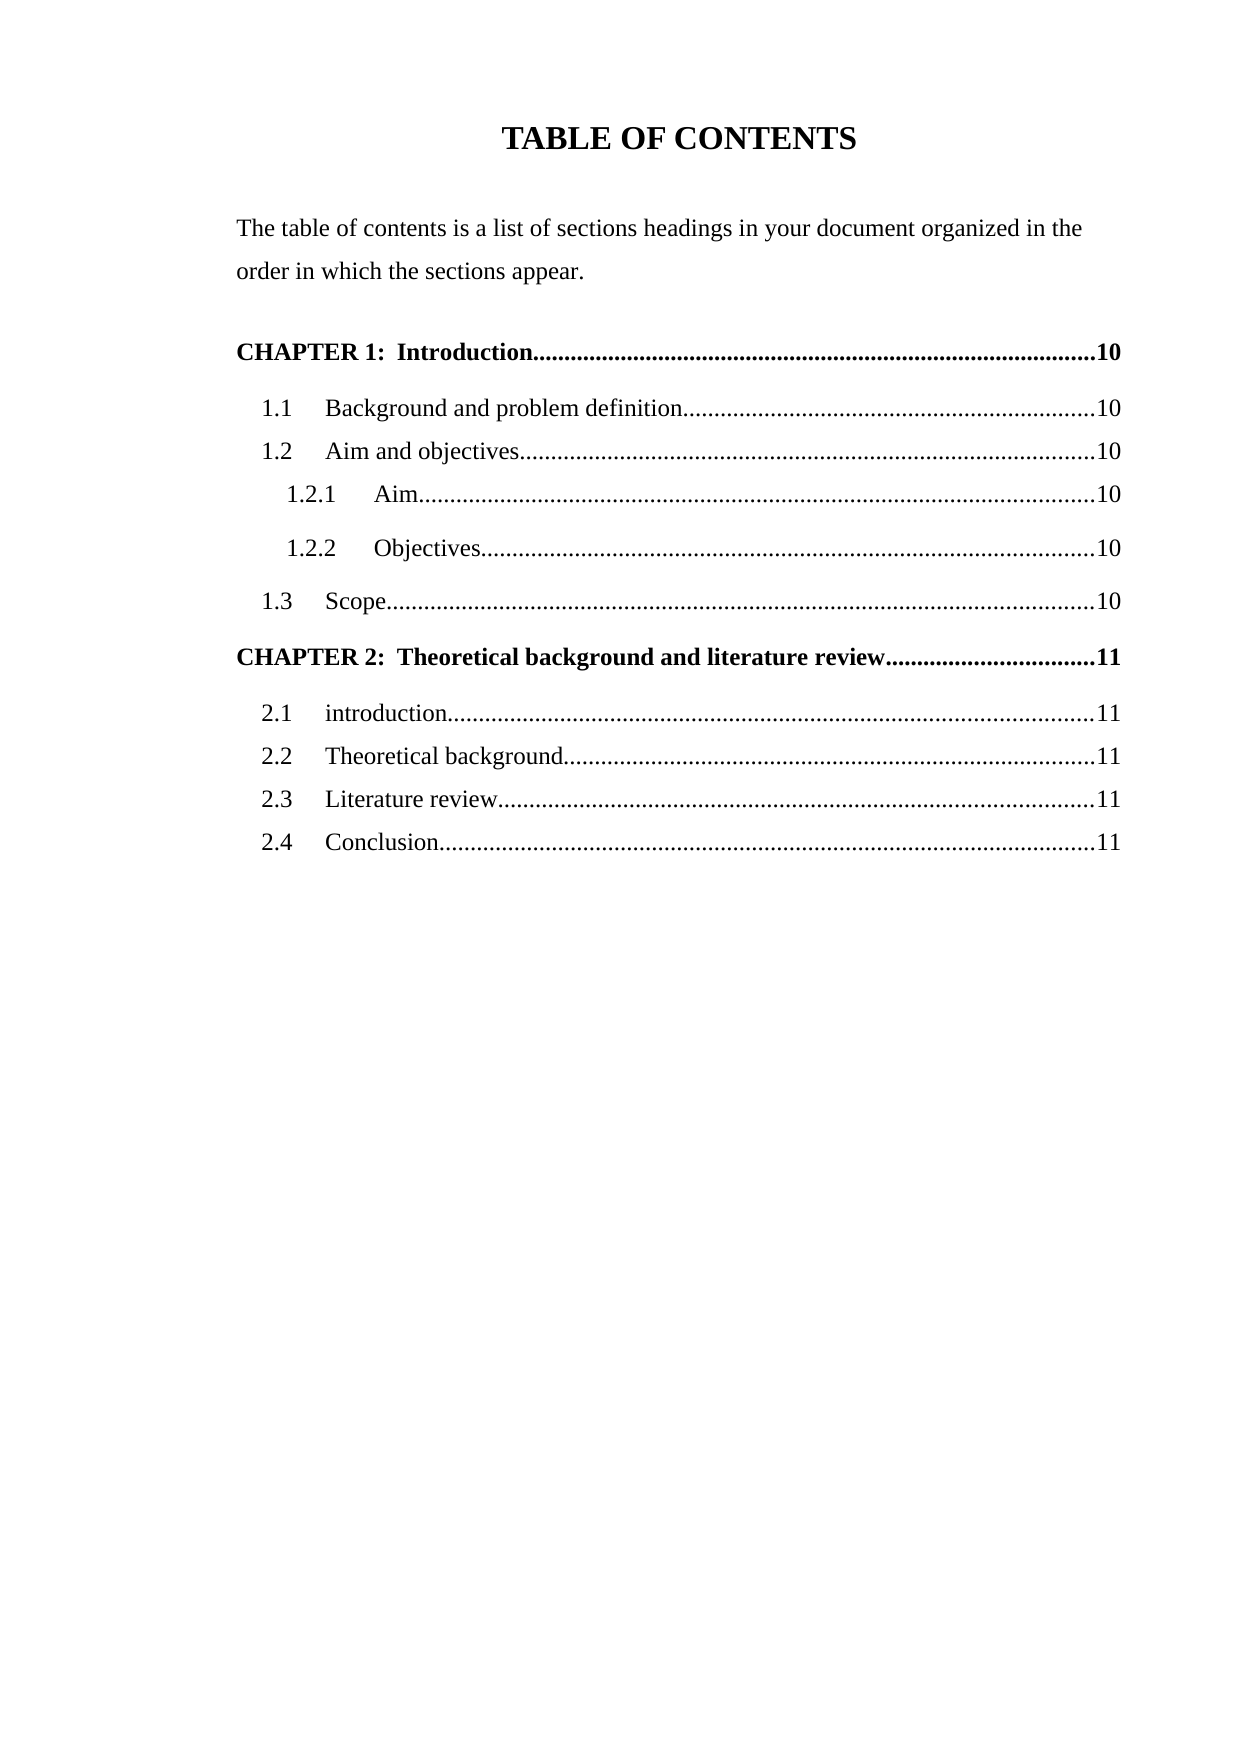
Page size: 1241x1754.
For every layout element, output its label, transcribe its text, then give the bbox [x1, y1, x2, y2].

text 2.3 Literature review 11 [261, 784, 1122, 813]
text The table of contents is a list of sections headings in your document organized in the order in which the sections appear. [236, 213, 1122, 285]
text 1.2.2 Objectives 10 [286, 533, 1122, 561]
text CHAPTER 2: Theoretical background and literature review 11 [236, 642, 1122, 671]
text 2.1 introduction 11 [261, 698, 1122, 727]
text 1.1 Background and problem definition 10 [261, 393, 1122, 421]
text CHAPTER 1: Introduction 10 [236, 337, 1122, 366]
subtitle Table of contents [236, 118, 1122, 156]
text 1.2.1 Aim 10 [286, 479, 1122, 508]
text 1.3 Scope 10 [261, 586, 1122, 615]
text 2.2 Theoretical background 11 [261, 741, 1122, 770]
text 1.2 Aim and objectives 10 [261, 436, 1122, 464]
text 2.4 Conclusion 11 [261, 827, 1122, 856]
